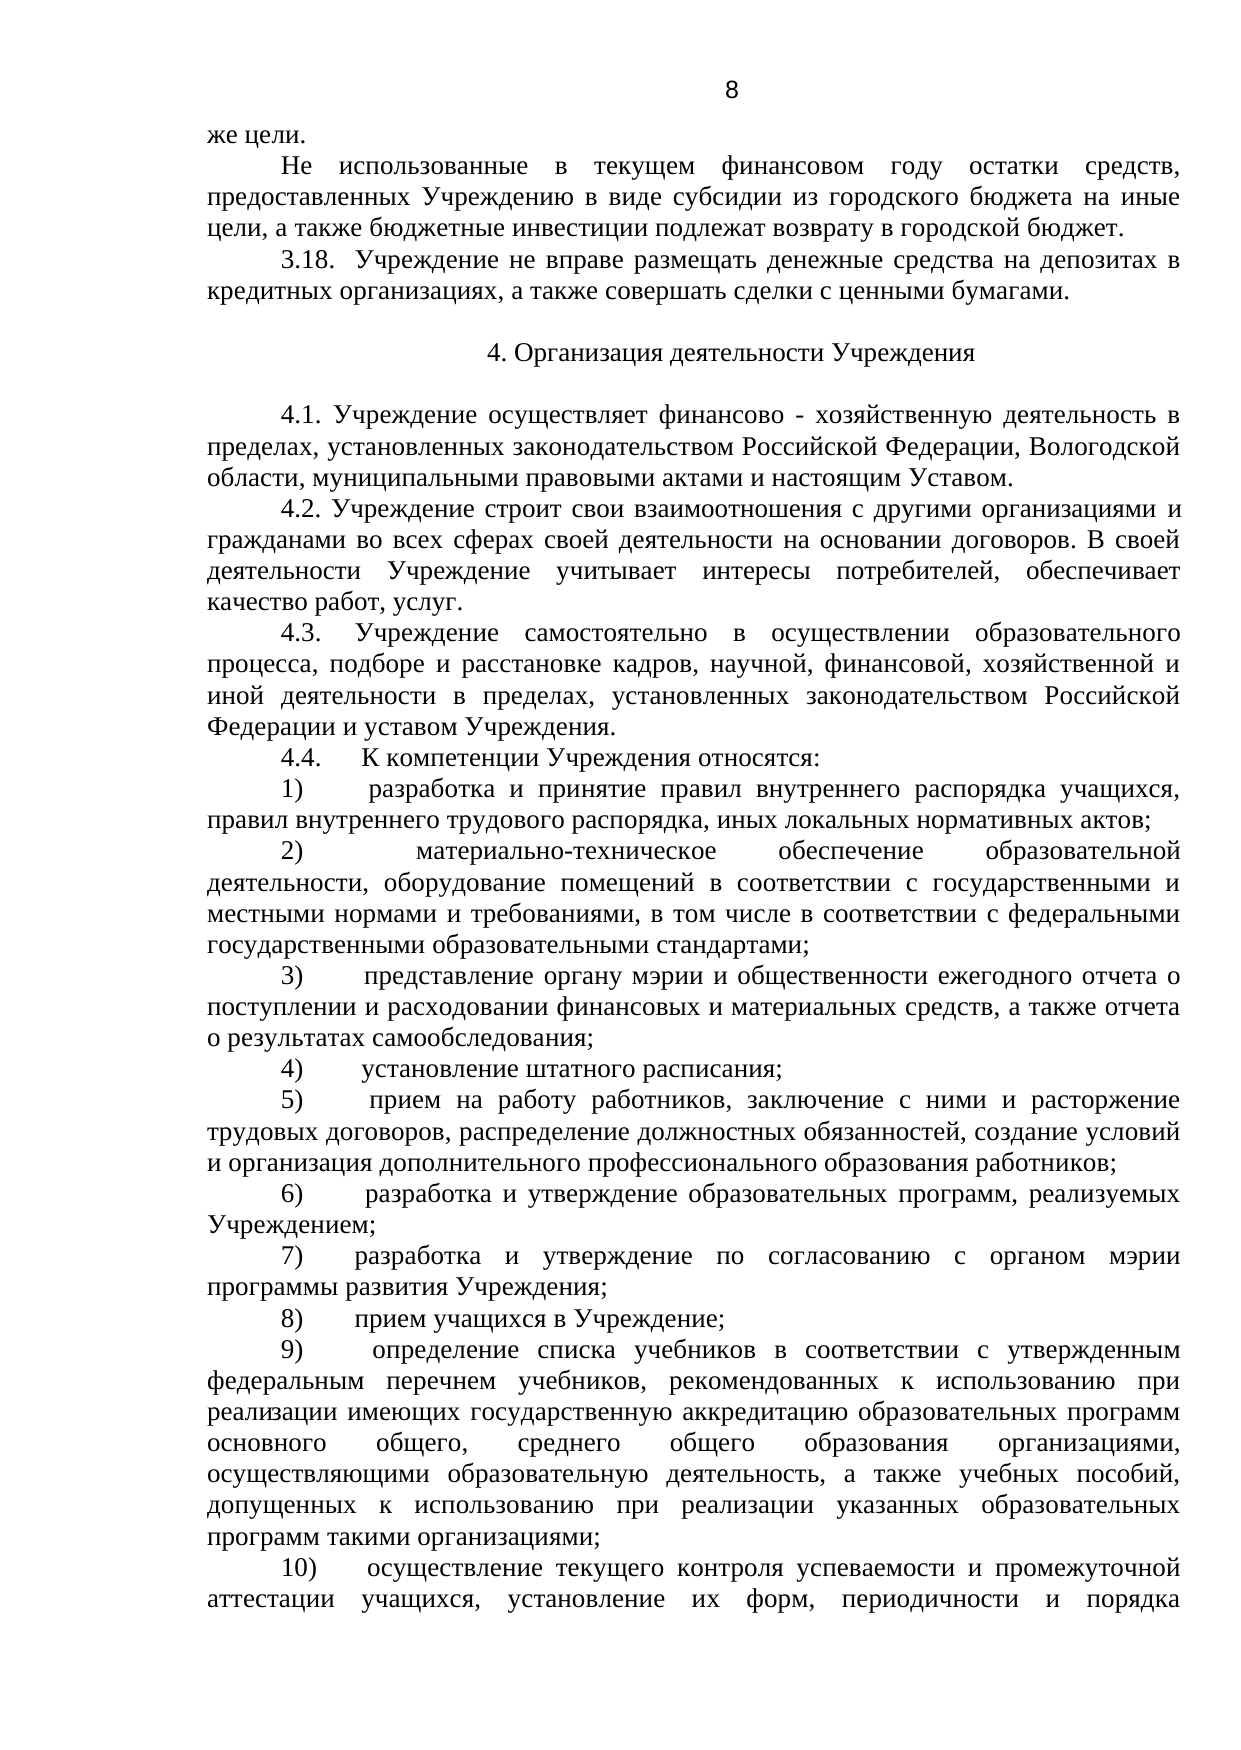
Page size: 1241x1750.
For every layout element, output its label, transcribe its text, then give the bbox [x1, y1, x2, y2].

list разработка и утверждение по согласованию с органом мэрии программы развития Учреждения; [207, 1239, 1182, 1302]
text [207, 118, 1182, 149]
list разработка и утверждение образовательных программ, реализуемых Учреждением; [207, 1177, 1182, 1239]
text Не использованные в текущем финансовом году остатки средств, предоставленных Учреждению в виде субсидии из городского бюджета на иные цели, а также бюджетные инвестиции подлежат возврату в городской бюджет. [207, 149, 1182, 243]
list материально-техническое обеспечение образовательной деятельности, оборудование помещений в соответствии с государственными и местными нормами и требованиями, в том числе в соответствии с федеральными государственными образовательными стандартами; [207, 834, 1182, 959]
text 4.1. Учреждение осуществляет финансово - хозяйственную деятельность в пределах, установленных законодательством Российской Федерации, Вологодской области, муниципальными правовыми актами и настоящим Уставом. [207, 398, 1182, 492]
list прием на работу работников, заключение с ними и расторжение трудовых договоров, распределение должностных обязанностей, создание условий и организация дополнительного профессионального образования работников; [207, 1084, 1182, 1177]
list Учреждение не вправе размещать денежные средства на депозитах в кредитных организациях, а также совершать сделки с ценными бумагами. [207, 243, 1182, 305]
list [207, 1551, 1182, 1613]
list Учреждение самостоятельно в осуществлении образовательного процесса, подборе и расстановке кадров, научной, финансовой, хозяйственной и иной деятельности в пределах, установленных законодательством Российской Федерации и уставом Учреждения. [207, 616, 1182, 741]
list разработка и принятие правил внутреннего распорядка учащихся, правил внутреннего трудового распорядка, иных локальных нормативных актов; [207, 772, 1182, 834]
list представление органу мэрии и общественности ежегодного отчета о поступлении и расходовании финансовых и материальных средств, а также отчета о результатах самообследования; [207, 959, 1182, 1052]
text 4. Организация деятельности Учреждения [207, 336, 1182, 367]
list прием учащихся в Учреждение; [207, 1302, 1182, 1333]
text 4.2. Учреждение строит свои взаимоотношения с другими организациями и гражданами во всех сферах своей деятельности на основании договоров. В своей деятельности Учреждение учитывает интересы потребителей, обеспечивает качество работ, услуг. [207, 492, 1182, 616]
list определение списка учебников в соответствии с утвержденным федеральным перечнем учебников, рекомендованных к использованию при реализации имеющих государственную аккредитацию образовательных программ основного общего, среднего общего образования организациями, осуществляющими образовательную деятельность, а также учебных пособий, допущенных к использованию при реализации указанных образовательных программ такими организациями; [207, 1333, 1182, 1551]
list установление штатного расписания; [207, 1052, 1182, 1084]
list К компетенции Учреждения относятся: [207, 741, 1182, 772]
